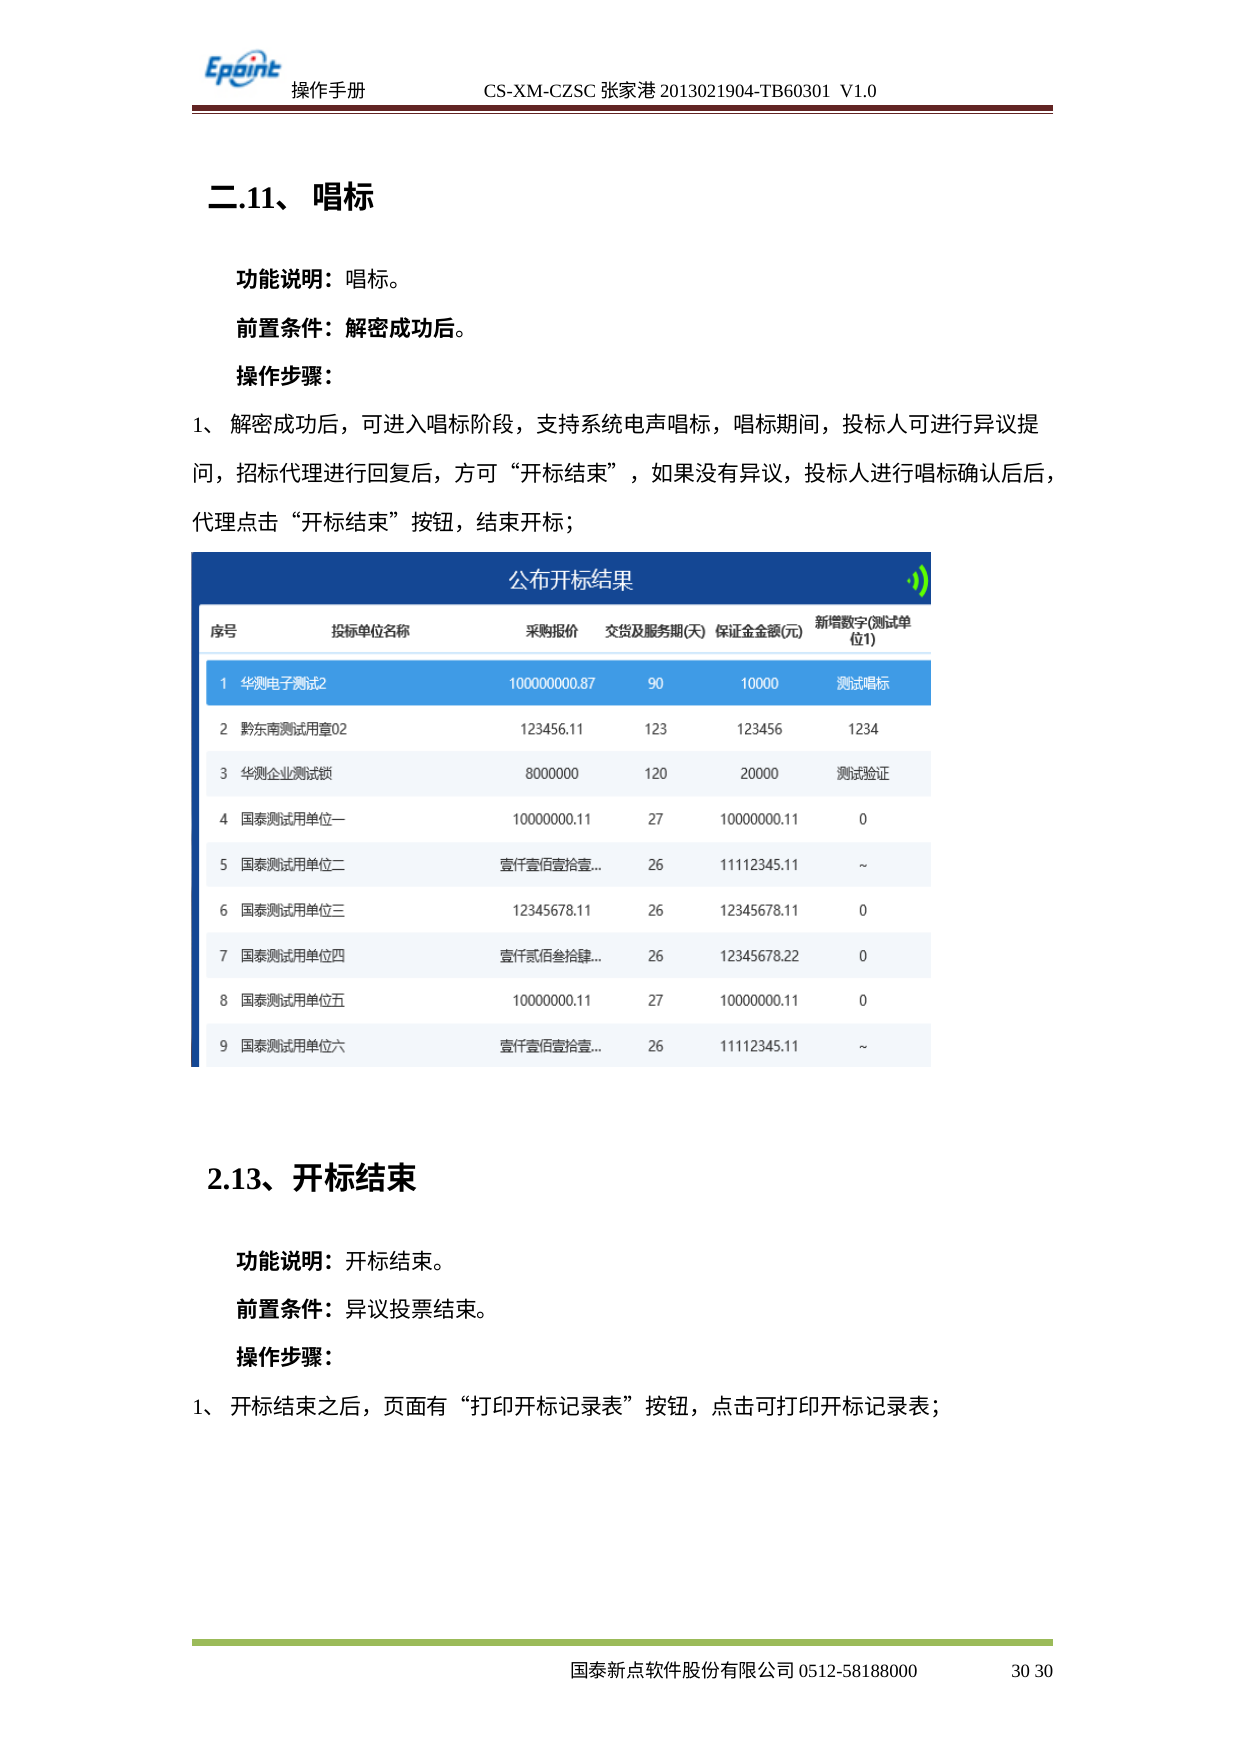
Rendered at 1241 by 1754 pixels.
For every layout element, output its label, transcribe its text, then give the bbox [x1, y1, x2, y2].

list 解密成功后，可进入唱标阶段，支持系统电声唱标，唱标期间，投标人可进行异议提问，招标代理进行回复后，方可“开标结束”，如果没有异议，投标人进行唱标确认后后，代理点击“开标结束”按钮，结束开标； [192, 407, 1053, 537]
picture [191, 47, 291, 98]
text 操作步骤： [192, 359, 1053, 391]
text 前置条件：异议投票结束。 [192, 1292, 1053, 1324]
list 开标结束之后，页面有“打印开标记录表”按钮，点击可打印开标记录表； [192, 1388, 1053, 1421]
text 功能说明：开标结束。 [192, 1243, 1053, 1276]
text 操作步骤： [192, 1340, 1053, 1372]
text 前置条件：解密成功后。 [192, 310, 1053, 343]
picture [191, 552, 931, 1067]
subtitle 唱标 [207, 162, 1053, 227]
text 功能说明：唱标。 [192, 262, 1053, 294]
subtitle 2.13、开标结束 [207, 1143, 1053, 1208]
